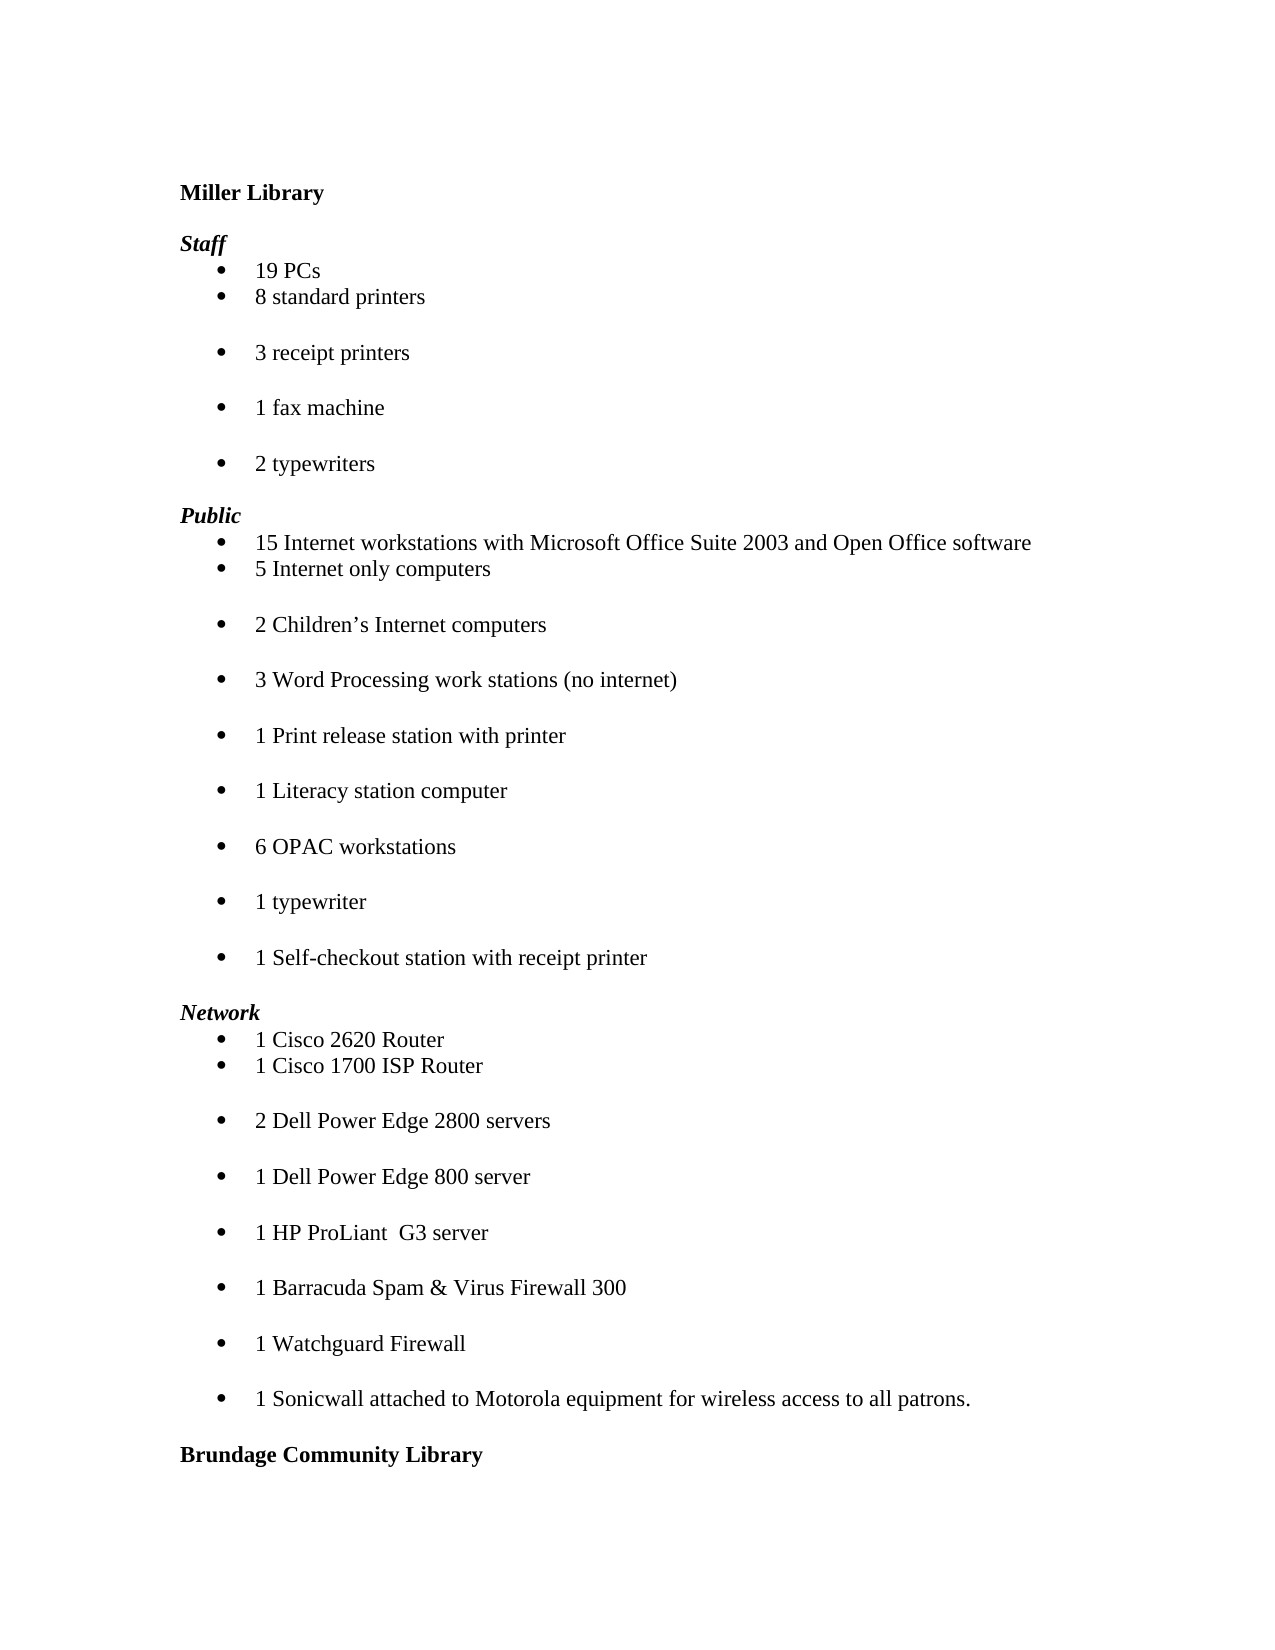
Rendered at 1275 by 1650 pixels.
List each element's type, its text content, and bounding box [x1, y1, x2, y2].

list 1 Sonicwall attached to Motorola equipment for wireless access to all patrons. [217, 1385, 1095, 1412]
list 2 Dell Power Edge 2800 servers [217, 1108, 1095, 1134]
list 1 Print release station with printer [217, 722, 1095, 748]
list 1 Literacy station computer [217, 777, 1095, 804]
list 15 Internet workstations with Microsoft Office Suite 2003 and Open Office software [217, 529, 1095, 555]
text Miller Library [180, 179, 1095, 206]
list 1 Cisco 2620 Router [217, 1026, 1095, 1052]
list 3 receipt printers [217, 339, 1095, 365]
text Brundage Community Library [180, 1441, 1095, 1467]
list 5 Internet only computers [217, 555, 1095, 582]
list 1 Dell Power Edge 800 server [217, 1163, 1095, 1189]
list 1 Barracuda Spam & Virus Firewall 300 [217, 1274, 1095, 1301]
list 1 typewriter [217, 888, 1095, 915]
text Public [180, 476, 1095, 529]
list 2 typewriters [217, 450, 1095, 476]
list 1 Cisco 1700 ISP Router [217, 1052, 1095, 1078]
list 1 fax machine [217, 394, 1095, 421]
list 3 Word Processing work stations (no internet) [217, 666, 1095, 693]
list 1 Self-checkout station with receipt printer [217, 944, 1095, 970]
list 1 Watchguard Firewall [217, 1330, 1095, 1356]
text Network [180, 999, 1095, 1026]
list 6 OPAC workstations [217, 833, 1095, 859]
text Staff [180, 231, 1095, 257]
list 2 Children’s Internet computers [217, 611, 1095, 637]
list 19 PCs [217, 257, 1095, 283]
list 1 HP ProLiant G3 server [217, 1219, 1095, 1245]
list 8 standard printers [217, 283, 1095, 309]
